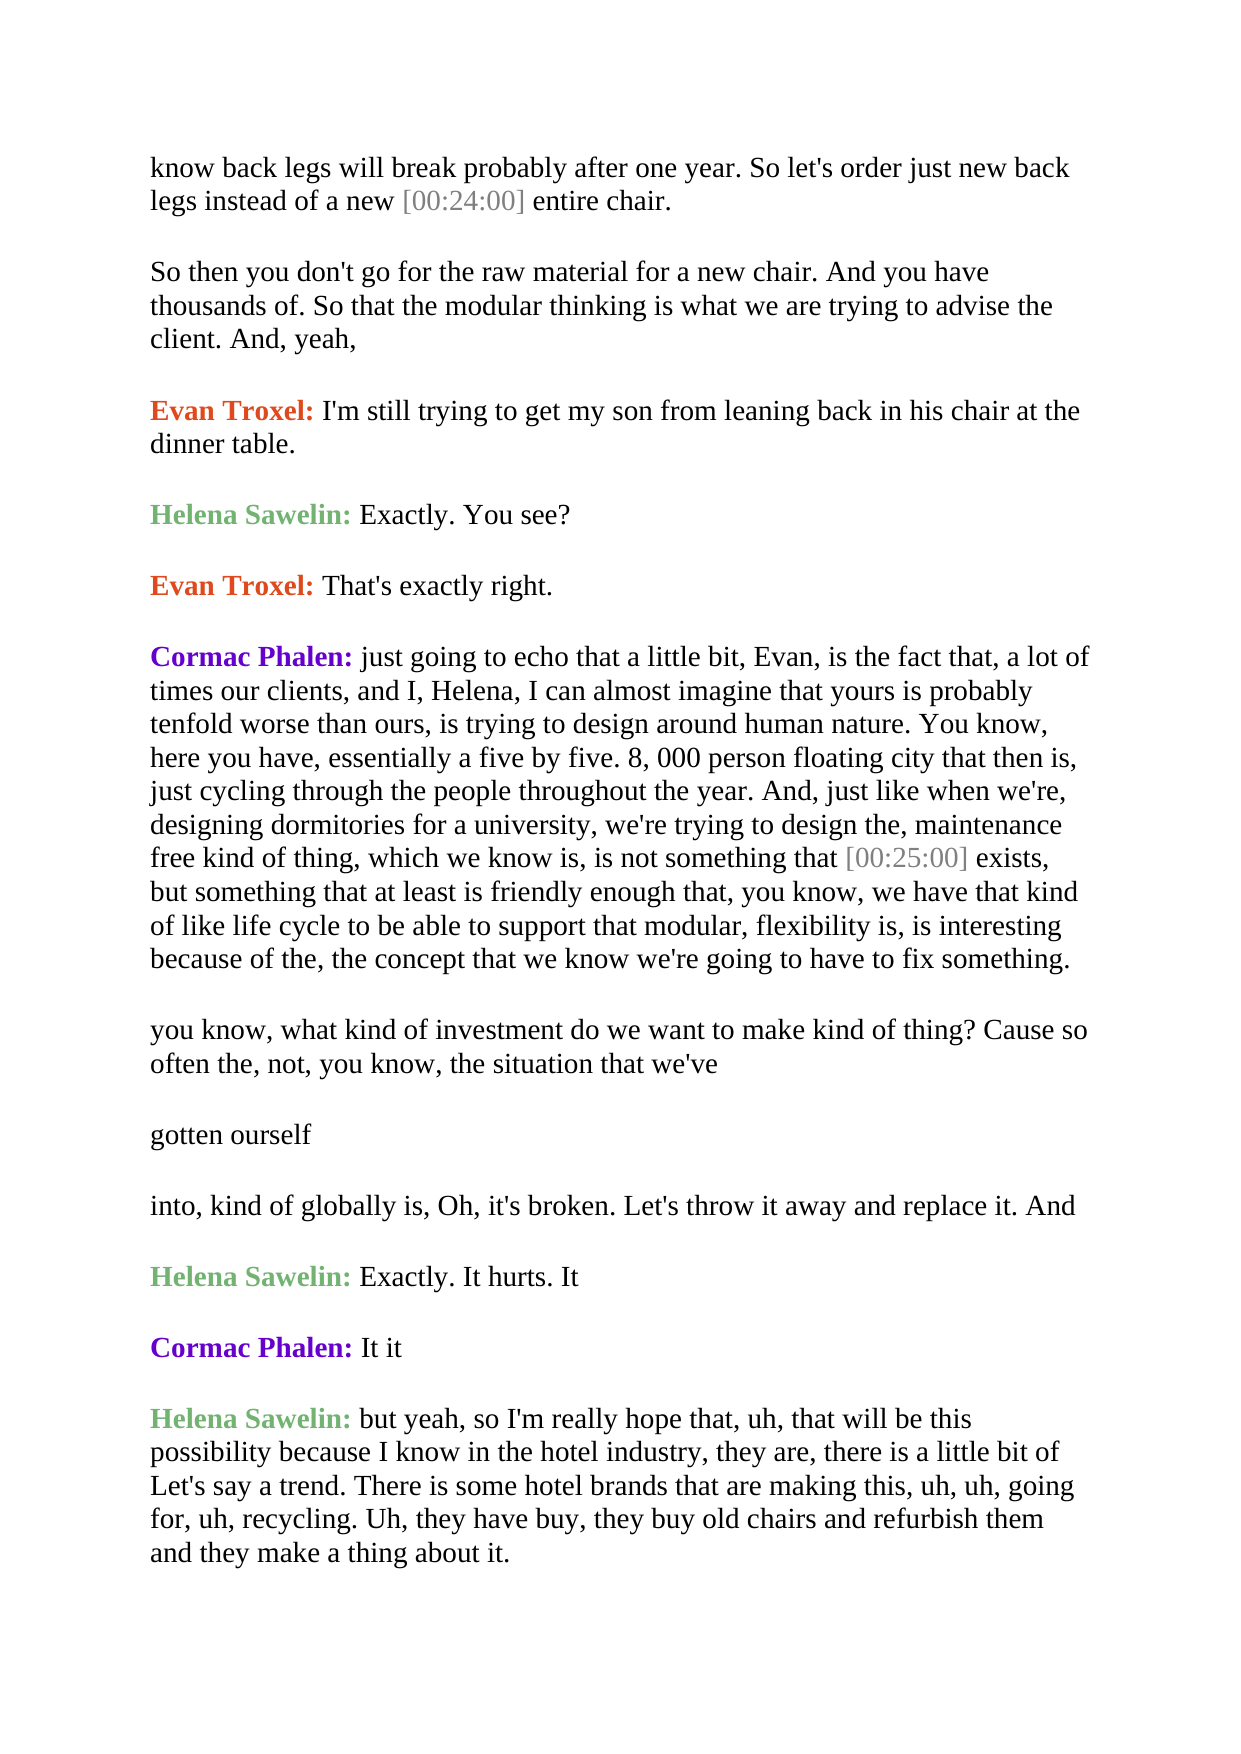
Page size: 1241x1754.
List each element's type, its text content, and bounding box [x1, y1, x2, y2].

text So then you don't go for the raw material for a new chair. And you have thousands of. So that the modular thinking is what we are trying to advise the client. And, yeah, [150, 254, 1090, 355]
text Helena Sawelin: Exactly. It hurts. It [150, 1259, 1090, 1292]
text Evan Troxel: That's exactly right. [150, 568, 1090, 602]
text Evan Troxel: I'm still trying to get my son from leaning back in his chair at the dinner table. [150, 393, 1090, 460]
text Helena Sawelin: but yeah, so I'm really hope that, uh, that will be this possibility because I know in the hotel industry, they are, there is a little bit of Let's say a trend. There is some hotel brands that are making this, uh, uh, going for, uh, recycling. Uh, they have buy, they buy old chairs and refurbish them and they make a thing about it. [150, 1401, 1090, 1569]
text you know, what kind of investment do we want to make kind of thing? Cause so often the, not, you know, the situation that we've [150, 1012, 1090, 1079]
text Helena Sawelin: Exactly. You see? [150, 497, 1090, 531]
text Cormac Phalen: It it [150, 1330, 1090, 1363]
text gotten ourself [150, 1117, 1090, 1150]
text Cormac Phalen: just going to echo that a little bit, Evan, is the fact that, a lot of times our clients, and I, Helena, I can almost imagine that yours is probably tenfold worse than ours, is trying to design around human nature. You know, here you have, essentially a five by five. 8, 000 person floating city that then is, just cycling through the people throughout the year. And, just like when we're, designing dormitories for a university, we're trying to design the, maintenance free kind of thing, which we know is, is not something that [00:25:00] exists, but something that at least is friendly enough that, you know, we have that kind of like life cycle to be able to support that modular, flexibility is, is interesting because of the, the concept that we know we're going to have to fix something. [150, 639, 1090, 975]
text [150, 150, 1090, 217]
text into, kind of globally is, Oh, it's broken. Let's throw it away and replace it. And [150, 1188, 1090, 1221]
